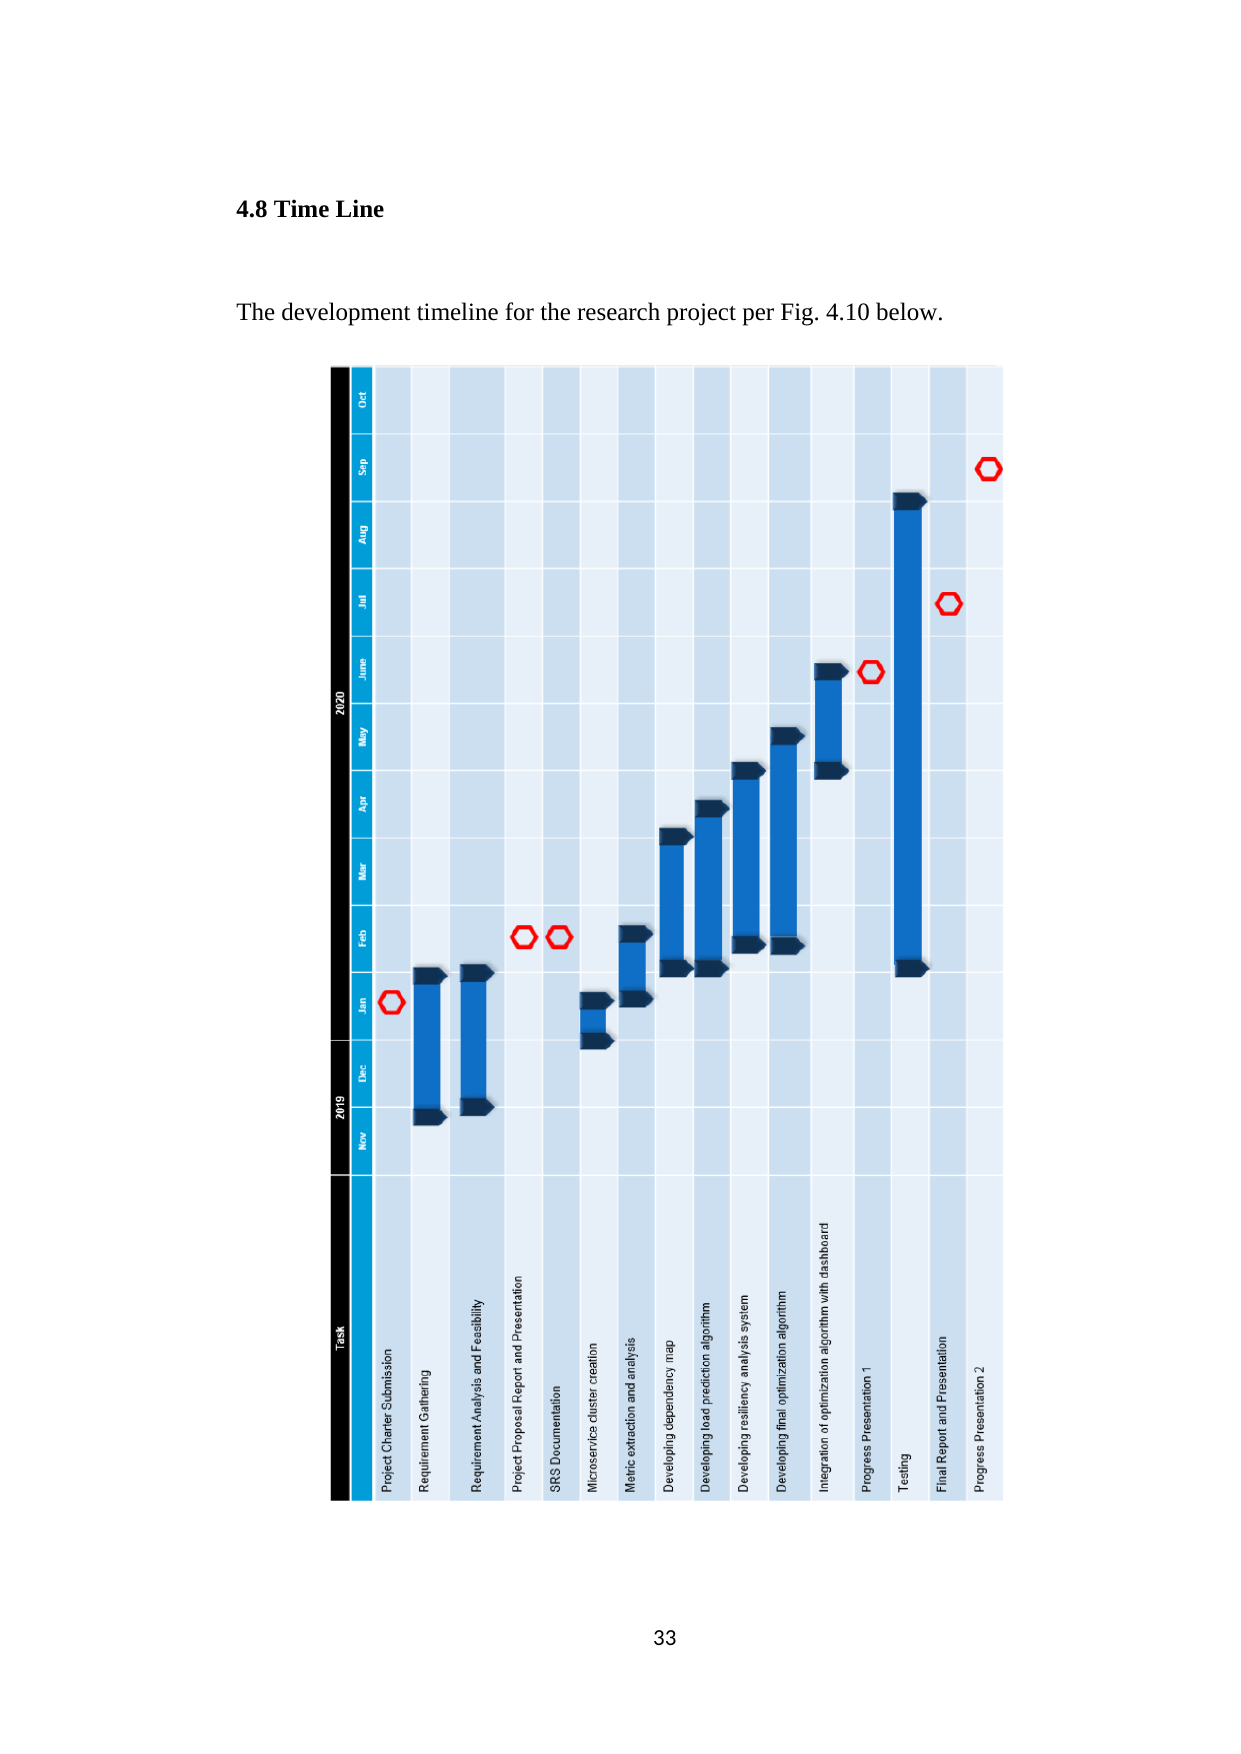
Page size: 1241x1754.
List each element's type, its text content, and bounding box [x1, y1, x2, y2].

picture [360, 1069, 365, 1077]
picture [361, 931, 365, 941]
picture [359, 1142, 365, 1149]
text 4.8 Time Line [236, 194, 1092, 223]
picture [331, 366, 1003, 1500]
text The development timeline for the research project per Fig. 4.10 below. [236, 297, 1092, 326]
picture [359, 999, 365, 1011]
